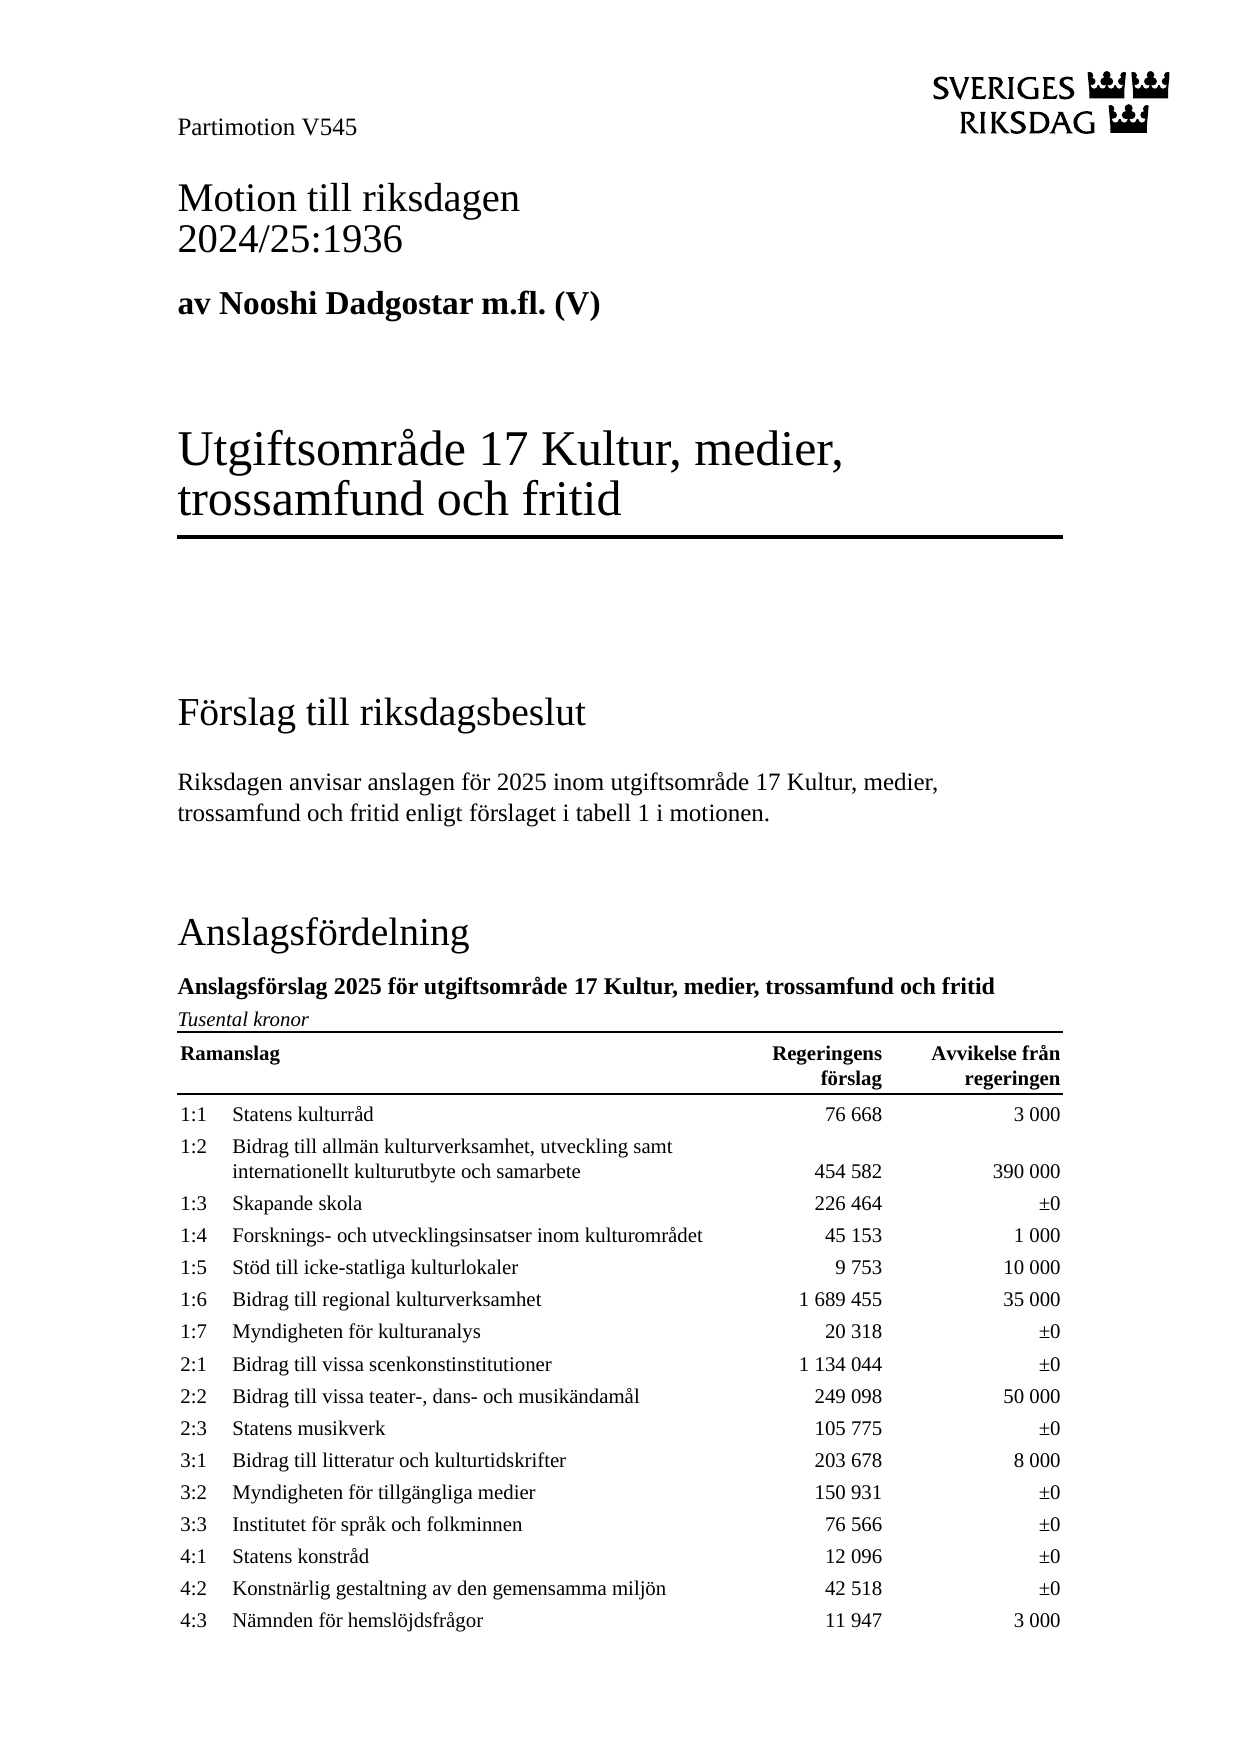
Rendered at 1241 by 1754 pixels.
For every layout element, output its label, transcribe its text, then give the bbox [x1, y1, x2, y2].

table_cell 35 000 [885, 1280, 1063, 1312]
table_cell ±0 [885, 1536, 1063, 1568]
table_cell 1:2 [177, 1126, 229, 1183]
table_cell 3 000 [885, 1095, 1063, 1126]
table_cell ±0 [885, 1569, 1063, 1601]
table_cell 4:1 [177, 1536, 229, 1568]
table_cell ±0 [885, 1184, 1063, 1216]
table_cell 76 566 [707, 1504, 885, 1536]
table_cell 42 518 [707, 1569, 885, 1601]
table_cell 105 775 [707, 1408, 885, 1440]
table_cell 9 753 [707, 1248, 885, 1280]
table_cell 249 098 [707, 1376, 885, 1408]
table_cell 150 931 [707, 1472, 885, 1504]
table_cell Nämnden för hemslöjdsfrågor [229, 1601, 707, 1633]
table_cell Statens konstråd [229, 1536, 707, 1568]
table_cell Bidrag till allmän kulturverksamhet, utveckling samt internationellt kulturutbyte och samarbete [229, 1126, 707, 1183]
table_cell Bidrag till vissa scenkonstinstitutioner [229, 1344, 707, 1376]
table_cell 4:3 [177, 1601, 229, 1633]
table_cell 11 947 [707, 1601, 885, 1633]
table_cell 3:2 [177, 1472, 229, 1504]
table_cell Statens musikverk [229, 1408, 707, 1440]
table_cell 8 000 [885, 1440, 1063, 1472]
table_cell ±0 [885, 1312, 1063, 1344]
table_cell 1:5 [177, 1248, 229, 1280]
table_cell 45 153 [707, 1216, 885, 1248]
table_cell 1:6 [177, 1280, 229, 1312]
table_cell 1 689 455 [707, 1280, 885, 1312]
table_cell ±0 [885, 1472, 1063, 1504]
table_cell 1:1 [177, 1095, 229, 1126]
text Anslagsförslag 2025 för utgiftsområde 17 Kultur, medier, trossamfund och fritid [177, 969, 1063, 1000]
table_cell 4:2 [177, 1569, 229, 1601]
table_cell 2:2 [177, 1376, 229, 1408]
table_cell Bidrag till regional kulturverksamhet [229, 1280, 707, 1312]
table_header Regeringens förslag [707, 1033, 885, 1093]
table_cell 1 000 [885, 1216, 1063, 1248]
table_cell 2:1 [177, 1344, 229, 1376]
table_cell Myndigheten för kulturanalys [229, 1312, 707, 1344]
table_cell 1 134 044 [707, 1344, 885, 1376]
table_cell 12 096 [707, 1536, 885, 1568]
table_cell 390 000 [885, 1126, 1063, 1183]
table_cell Forsknings- och utvecklingsinsatser inom kulturområdet [229, 1216, 707, 1248]
table_cell 226 464 [707, 1184, 885, 1216]
table_cell 454 582 [707, 1126, 885, 1183]
table_header Ramanslag [177, 1033, 707, 1093]
table_cell 3:3 [177, 1504, 229, 1536]
table_cell Institutet för språk och folkminnen [229, 1504, 707, 1536]
table_cell Statens kulturråd [229, 1095, 707, 1126]
table_cell Stöd till icke-statliga kulturlokaler [229, 1248, 707, 1280]
table_cell 1:3 [177, 1184, 229, 1216]
table_cell 76 668 [707, 1095, 885, 1126]
table_cell 3 000 [885, 1601, 1063, 1633]
table_cell Bidrag till litteratur och kulturtidskrifter [229, 1440, 707, 1472]
table_cell Myndigheten för tillgängliga medier [229, 1472, 707, 1504]
table_cell 203 678 [707, 1440, 885, 1472]
table_header Avvikelse från regeringen [885, 1033, 1063, 1093]
text Tusental kronor [177, 1000, 1063, 1031]
table_cell Skapande skola [229, 1184, 707, 1216]
table_cell Bidrag till vissa teater-, dans- och musikändamål [229, 1376, 707, 1408]
table_cell ±0 [885, 1344, 1063, 1376]
table_cell 10 000 [885, 1248, 1063, 1280]
table_cell 3:1 [177, 1440, 229, 1472]
table_cell 20 318 [707, 1312, 885, 1344]
table_cell ±0 [885, 1504, 1063, 1536]
table_cell Konstnärlig gestaltning av den gemensamma miljön [229, 1569, 707, 1601]
table_cell 1:4 [177, 1216, 229, 1248]
table_cell 2:3 [177, 1408, 229, 1440]
table_cell 1:7 [177, 1312, 229, 1344]
table_cell ±0 [885, 1408, 1063, 1440]
table_cell 50 000 [885, 1376, 1063, 1408]
